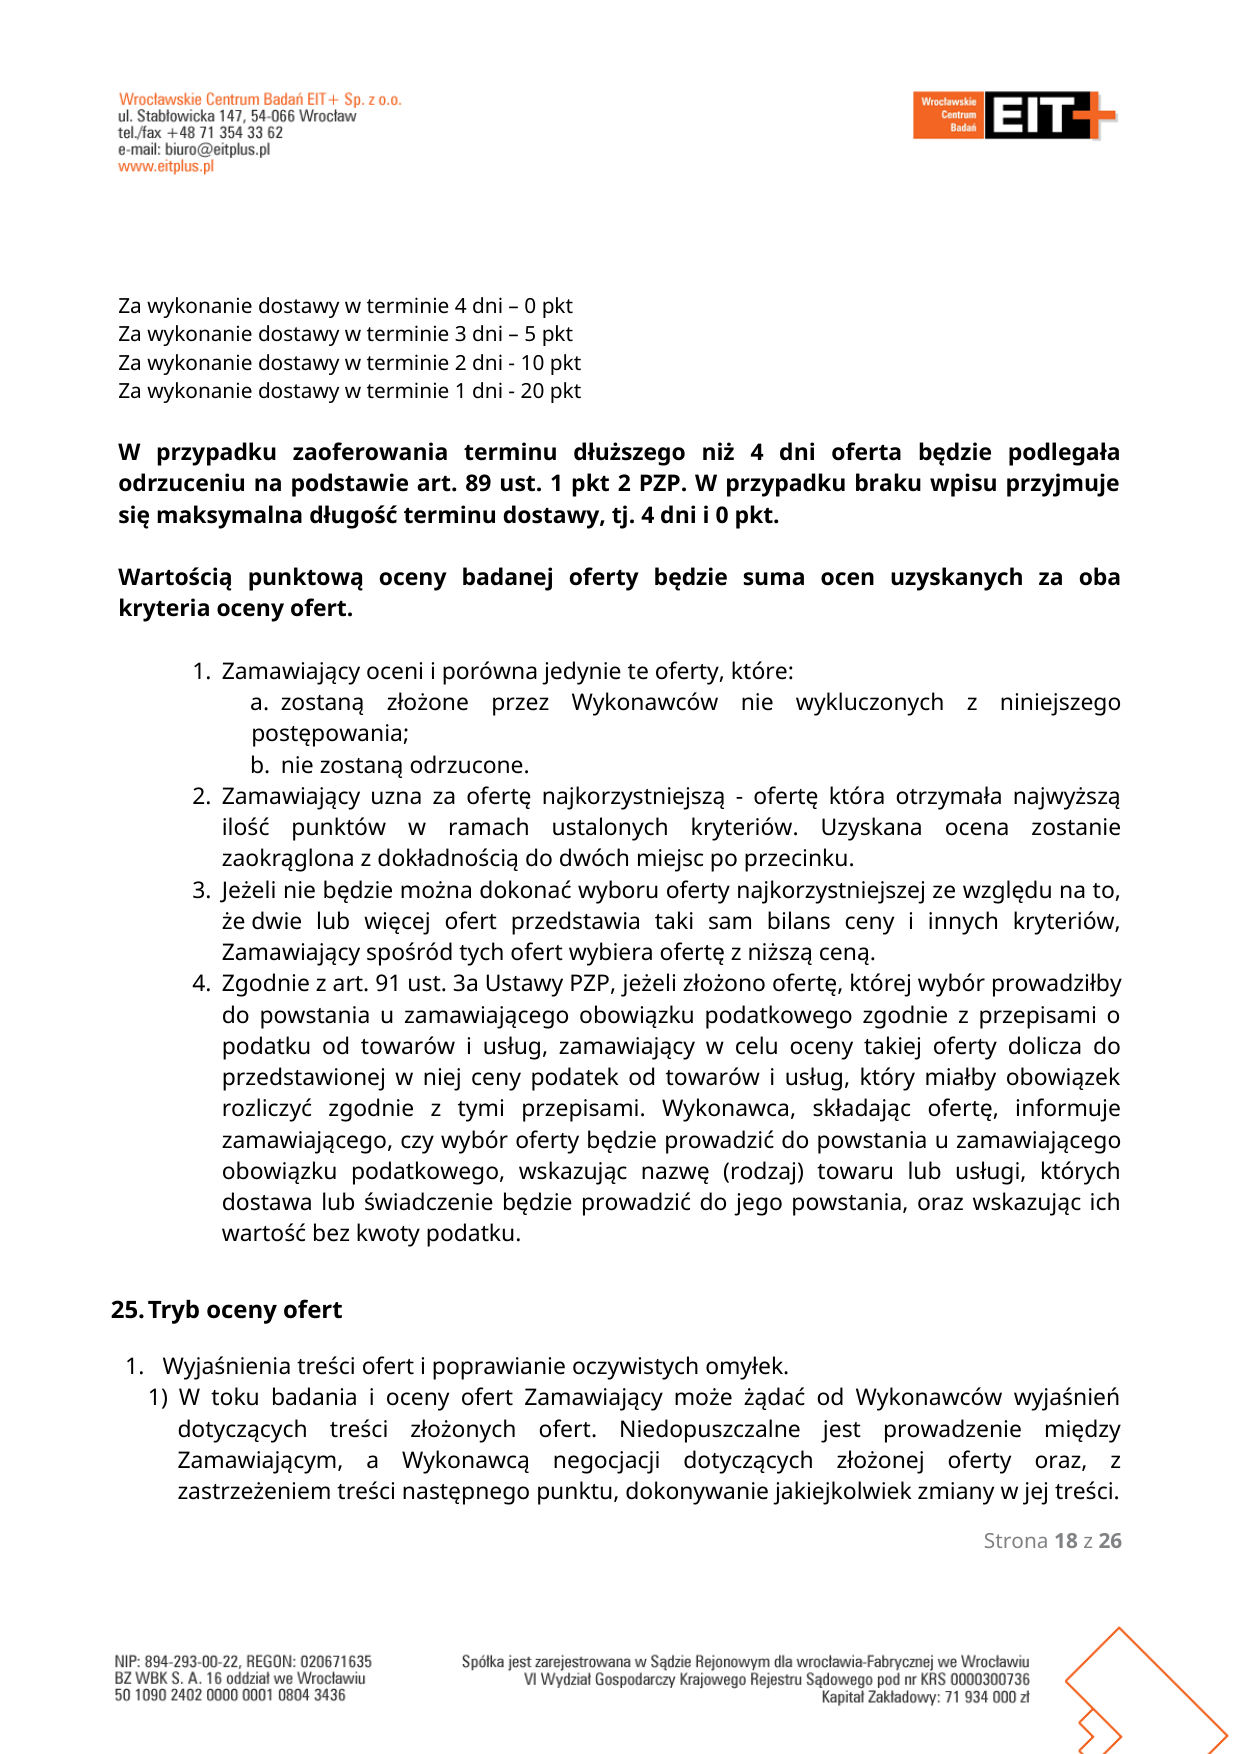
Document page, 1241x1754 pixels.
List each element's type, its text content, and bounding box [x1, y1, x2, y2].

text Wartością punktową oceny badanej oferty będzie suma ocen uzyskanych za oba kryteria oceny ofert. [118, 561, 1122, 624]
text Za wykonanie dostawy w terminie 1 dni - 20 pkt [118, 376, 1122, 405]
text 1) W toku badania i oceny ofert Zamawiający może żądać od Wykonawców wyjaśnień dotyczących treści złożonych ofert. Niedopuszczalne jest prowadzenie między Zamawiającym, a Wykonawcą negocjacji dotyczących złożonej oferty oraz, z zastrzeżeniem treści następnego punktu, dokonywanie jakiejkolwiek zmiany w jej treści. [148, 1381, 1122, 1506]
text Za wykonanie dostawy w terminie 2 dni - 10 pkt [118, 348, 1122, 376]
list Zamawiający oceni i porówna jedynie te oferty, które: [192, 655, 1122, 686]
text Tryb oceny ofert [111, 1292, 1122, 1325]
list Zamawiający uzna za ofertę najkorzystniejszą - ofertę która otrzymała najwyższą ilość punktów w ramach ustalonych kryteriów. Uzyskana ocena zostanie zaokrąglona z dokładnością do dwóch miejsc po przecinku. [192, 780, 1122, 874]
text Za wykonanie dostawy w terminie 4 dni – 0 pkt [118, 291, 1122, 319]
list zostaną złożone przez Wykonawców nie wykluczonych z niniejszego postępowania; [250, 686, 1122, 749]
text Za wykonanie dostawy w terminie 3 dni – 5 pkt [118, 319, 1122, 348]
list nie zostaną odrzucone. [250, 749, 1122, 780]
subtitle Wyjaśnienia treści ofert i poprawianie oczywistych omyłek. [125, 1350, 1122, 1381]
picture [0, 4, 1241, 1754]
list Zgodnie z art. 91 ust. 3a Ustawy PZP, jeżeli złożono ofertę, której wybór prowadziłby do powstania u zamawiającego obowiązku podatkowego zgodnie z przepisami o podatku od towarów i usług, zamawiający w celu oceny takiej oferty dolicza do przedstawionej w niej ceny podatek od towarów i usług, który miałby obowiązek rozliczyć zgodnie z tymi przepisami. Wykonawca, składając ofertę, informuje zamawiającego, czy wybór oferty będzie prowadzić do powstania u zamawiającego obowiązku podatkowego, wskazując nazwę (rodzaj) towaru lub usługi, których dostawa lub świadczenie będzie prowadzić do jego powstania, oraz wskazując ich wartość bez kwoty podatku. [192, 967, 1122, 1249]
text W przypadku zaoferowania terminu dłuższego niż 4 dni oferta będzie podlegała odrzuceniu na podstawie art. 89 ust. 1 pkt 2 PZP. W przypadku braku wpisu przyjmuje się maksymalna długość terminu dostawy, tj. 4 dni i 0 pkt. [118, 436, 1122, 530]
list Jeżeli nie będzie można dokonać wyboru oferty najkorzystniejszej ze względu na to, że dwie lub więcej ofert przedstawia taki sam bilans ceny i innych kryteriów, Zamawiający spośród tych ofert wybiera ofertę z niższą ceną. [192, 874, 1122, 967]
